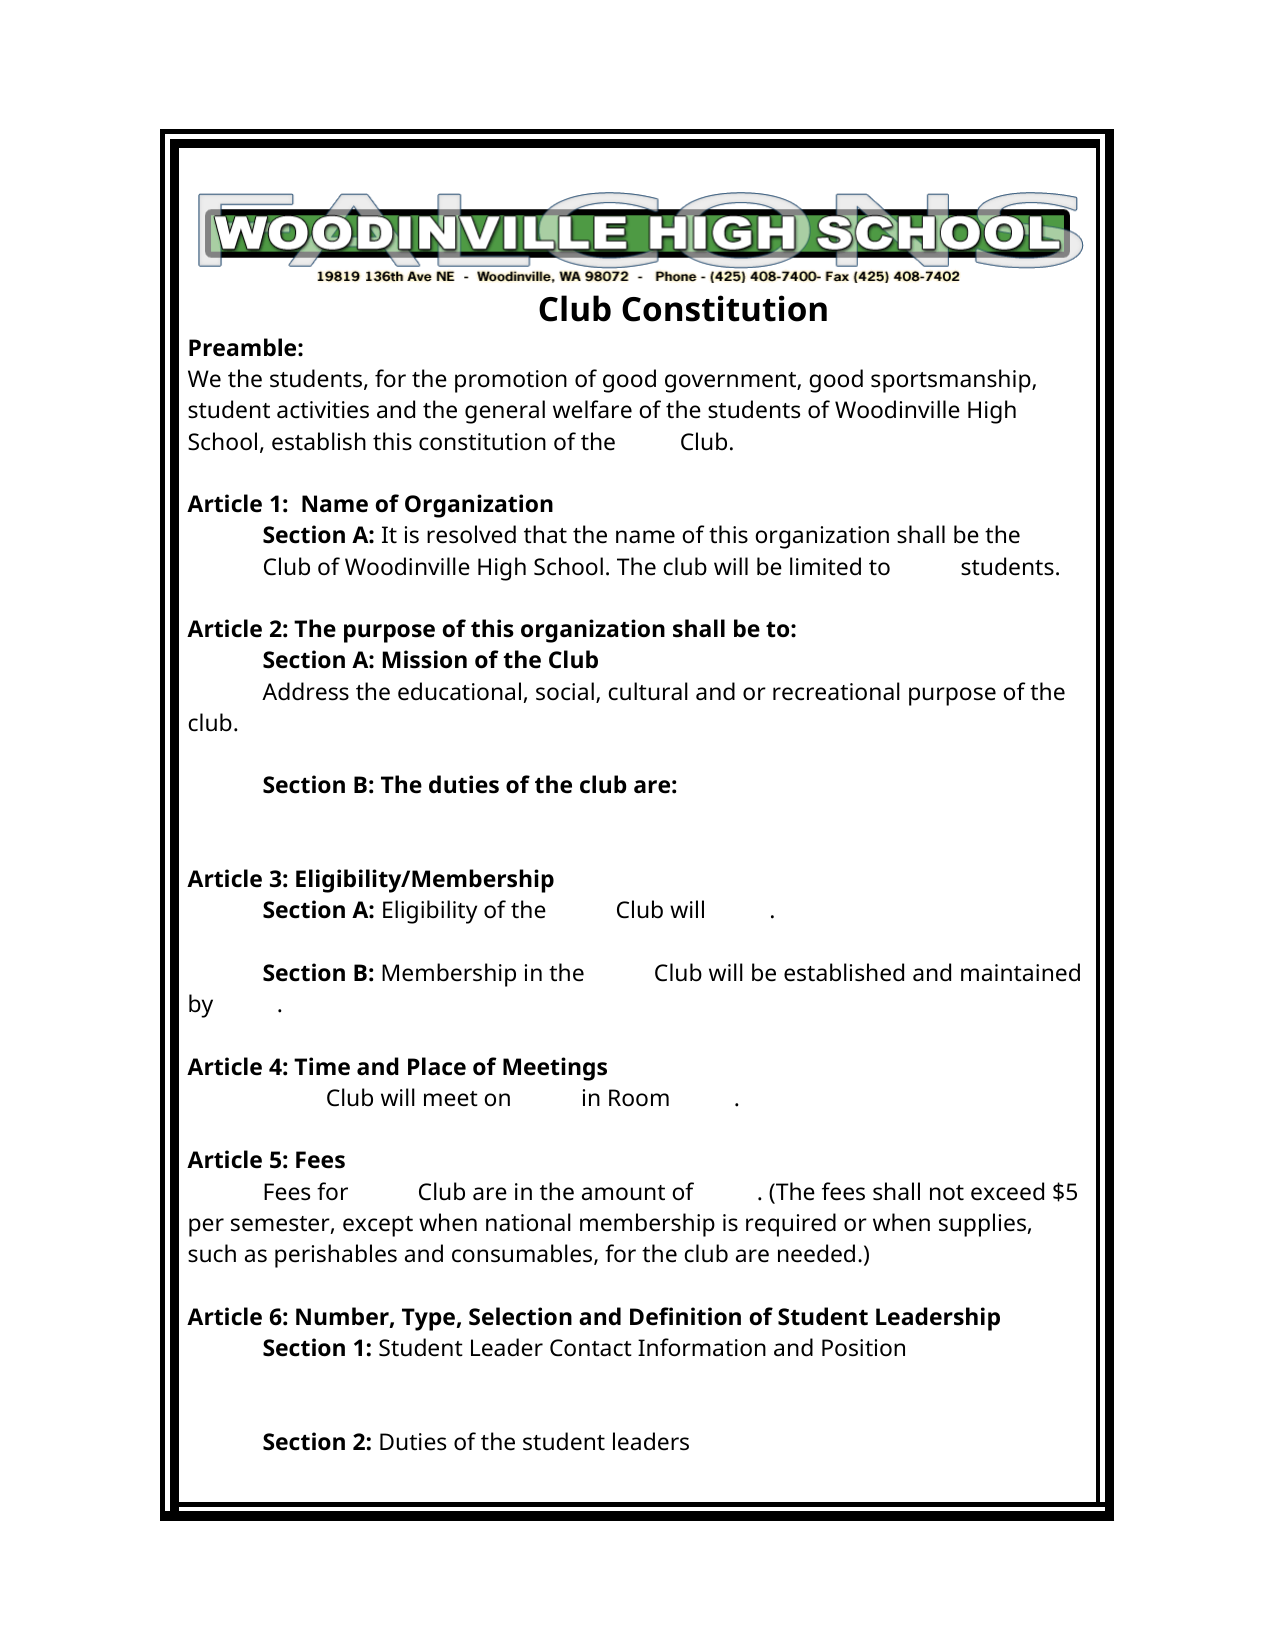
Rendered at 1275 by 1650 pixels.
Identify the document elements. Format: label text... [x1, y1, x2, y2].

text Section A: Eligibility of the Club will . [187, 894, 1087, 925]
text Address the educational, social, cultural and or recreational purpose of the club. [187, 675, 1087, 738]
text Section B: Membership in the Club will be established and maintained by . [187, 957, 1087, 1019]
text Article 6: Number, Type, Selection and Definition of Student Leadership [187, 1300, 1087, 1332]
text Article 2: The purpose of this organization shall be to: [187, 613, 1087, 644]
text Preamble: [187, 332, 1087, 363]
text Article 4: Time and Place of Meetings [187, 1050, 1087, 1082]
text Section B: The duties of the club are: [187, 769, 1087, 800]
text Section A: It is resolved that the name of this organization shall be the Club of Woodinville High School. The club will be limited to students. [262, 519, 1087, 582]
text Section A: Mission of the Club [187, 644, 1087, 675]
text Section 1: Student Leader Contact Information and Position [187, 1332, 1087, 1363]
text Club Constitution [187, 286, 1087, 332]
text Section 2: Duties of the student leaders [187, 1425, 1087, 1457]
text Article 3: Eligibility/Membership [187, 863, 1087, 894]
text We the students, for the promotion of good government, good sportsmanship, student activities and the general welfare of the students of Woodinville High School, establish this constitution of the Club. [187, 363, 1087, 457]
text Article 1: Name of Organization [187, 488, 1087, 519]
picture [187, 187, 1088, 283]
text Fees for Club are in the amount of . (The fees shall not exceed $5 per semester, except when national membership is required or when supplies, such as perishables and consumables, for the club are needed.) [187, 1175, 1087, 1269]
text Article 5: Fees [187, 1144, 1087, 1175]
text Club will meet on in Room . [187, 1082, 1087, 1113]
